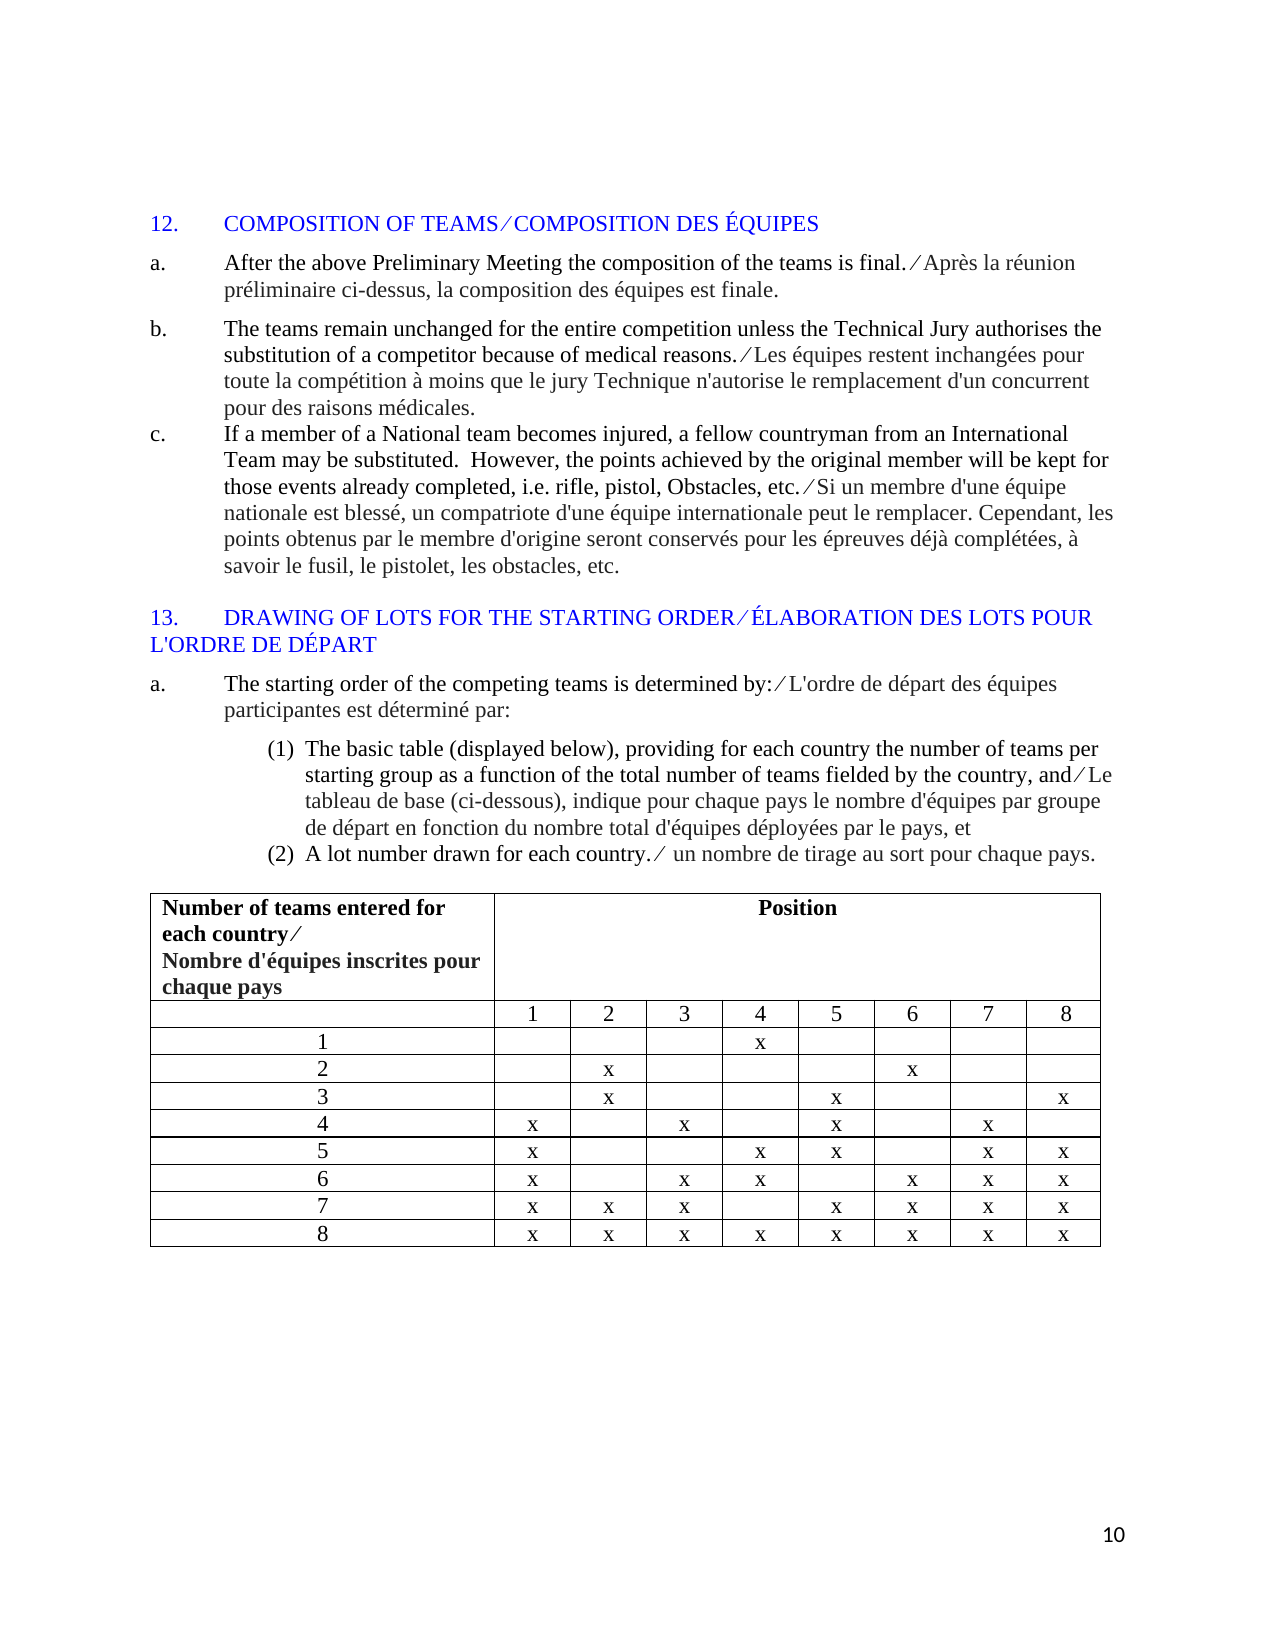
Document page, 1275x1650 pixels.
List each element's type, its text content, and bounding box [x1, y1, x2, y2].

table_cell [495, 1055, 570, 1082]
table_cell [571, 1138, 646, 1164]
table_cell x [1027, 1165, 1100, 1191]
table_cell x [799, 1220, 874, 1246]
table_cell [495, 1083, 570, 1109]
table_cell x [723, 1220, 798, 1246]
table_cell x [571, 1083, 646, 1109]
table_cell [495, 1028, 570, 1054]
table_cell x [1027, 1220, 1100, 1246]
table_cell 4 [151, 1110, 494, 1136]
text 12. COMPOSITION OF TEAMS ∕ COMPOSITION DES ÉQUIPES [150, 211, 1125, 237]
table_cell x [723, 1165, 798, 1191]
table_cell [1027, 1055, 1100, 1082]
table_cell 5 [799, 1001, 874, 1027]
table_cell 7 [151, 1192, 494, 1219]
table_cell [799, 1028, 874, 1054]
table_cell x [951, 1220, 1026, 1246]
table_cell x [875, 1165, 950, 1191]
table_cell [723, 1055, 798, 1082]
table_cell 3 [151, 1083, 494, 1109]
table_cell x [495, 1138, 570, 1164]
table_cell x [647, 1110, 722, 1136]
table_cell x [951, 1110, 1026, 1136]
text c. If a member of a National team becomes injured, a fellow countryman from an International Team may be substituted. However, the points achieved by the original member will be kept for those events already completed, i.e. rifle, pistol, Obstacles, etc. ∕ Si un membre d'une équipe nationale est blessé, un compatriote d'une équipe internationale peut le remplacer. Cependant, les points obtenus par le membre d'origine seront conservés pour les épreuves déjà complétées, à savoir le fusil, le pistolet, les obstacles, etc. [150, 420, 1125, 578]
list The basic table (displayed below), providing for each country the number of teams per starting group as a function of the total number of teams fielded by the country, and ∕ Le tableau de base (ci-dessous), indique pour chaque pays le nombre d'équipes par groupe de départ en fonction du nombre total d'équipes déployées par le pays, et [267, 735, 1125, 840]
text a. After the above Preliminary Meeting the composition of the teams is final. ∕ Après la réunion préliminaire ci-dessus, la composition des équipes est finale. [150, 249, 1125, 302]
table_cell x [951, 1192, 1026, 1219]
table_cell x [571, 1055, 646, 1082]
table_cell 7 [951, 1001, 1026, 1027]
table_cell [875, 1083, 950, 1109]
table_cell [571, 1028, 646, 1054]
table_cell 3 [647, 1001, 722, 1027]
table_cell x [571, 1192, 646, 1219]
table_cell 2 [151, 1055, 494, 1082]
table_cell 1 [151, 1028, 494, 1054]
table_cell [951, 1028, 1026, 1054]
table_cell x [1027, 1192, 1100, 1219]
table_cell [1027, 1110, 1100, 1136]
table_cell [799, 1055, 874, 1082]
table_cell x [799, 1138, 874, 1164]
table_cell [723, 1110, 798, 1136]
table_cell [875, 1110, 950, 1136]
text a. The starting order of the competing teams is determined by: ∕ L'ordre de départ des équipes participantes est déterminé par: [150, 670, 1125, 722]
table_cell x [647, 1220, 722, 1246]
table_cell [647, 1055, 722, 1082]
table_cell [571, 1110, 646, 1136]
table_cell x [1027, 1083, 1100, 1109]
table_cell 8 [1027, 1001, 1100, 1027]
table_cell 1 [495, 1001, 570, 1027]
table_cell x [875, 1055, 950, 1082]
table_cell x [799, 1110, 874, 1136]
table_cell [799, 1165, 874, 1191]
text b. The teams remain unchanged for the entire competition unless the Technical Jury authorises the substitution of a competitor because of medical reasons. ∕ Les équipes restent inchangées pour toute la compétition à moins que le jury Technique n'autorise le remplacement d'un concurrent pour des raisons médicales. [150, 314, 1125, 420]
table_cell x [571, 1220, 646, 1246]
table_header Number of teams entered for each country ∕ Nombre d'équipes inscrites pour chaque pays [151, 894, 494, 999]
table_cell 2 [571, 1001, 646, 1027]
table_cell [647, 1083, 722, 1109]
table_cell [875, 1028, 950, 1054]
table_cell x [647, 1165, 722, 1191]
table_cell x [723, 1138, 798, 1164]
table_cell [647, 1138, 722, 1164]
table_cell x [495, 1192, 570, 1219]
text 13. DRAWING OF LOTS FOR THE STARTING ORDER ∕ ÉLABORATION DES LOTS POUR L'ORDRE DE DÉPART [150, 604, 1125, 657]
table_cell x [1027, 1138, 1100, 1164]
table_cell x [951, 1165, 1026, 1191]
table_cell [951, 1083, 1026, 1109]
table_cell x [495, 1220, 570, 1246]
table_cell [723, 1192, 798, 1219]
table_cell 6 [875, 1001, 950, 1027]
table_header Position [495, 894, 1100, 999]
table_cell x [799, 1192, 874, 1219]
table_cell 5 [151, 1138, 494, 1164]
table_cell [1027, 1028, 1100, 1054]
table_cell 8 [151, 1220, 494, 1246]
table_cell x [495, 1110, 570, 1136]
table_cell x [875, 1220, 950, 1246]
table_cell x [799, 1083, 874, 1109]
table_cell 4 [723, 1001, 798, 1027]
table_cell [875, 1138, 950, 1164]
table_cell [647, 1028, 722, 1054]
table_cell x [495, 1165, 570, 1191]
table_cell [723, 1083, 798, 1109]
table_cell x [875, 1192, 950, 1219]
table_cell [571, 1165, 646, 1191]
table_cell x [647, 1192, 722, 1219]
table_cell x [723, 1028, 798, 1054]
table_cell [151, 1001, 494, 1027]
table_cell [951, 1055, 1026, 1082]
list A lot number drawn for each country. ∕ un nombre de tirage au sort pour chaque pays. [267, 840, 1125, 867]
table_cell x [951, 1138, 1026, 1164]
table_cell 6 [151, 1165, 494, 1191]
